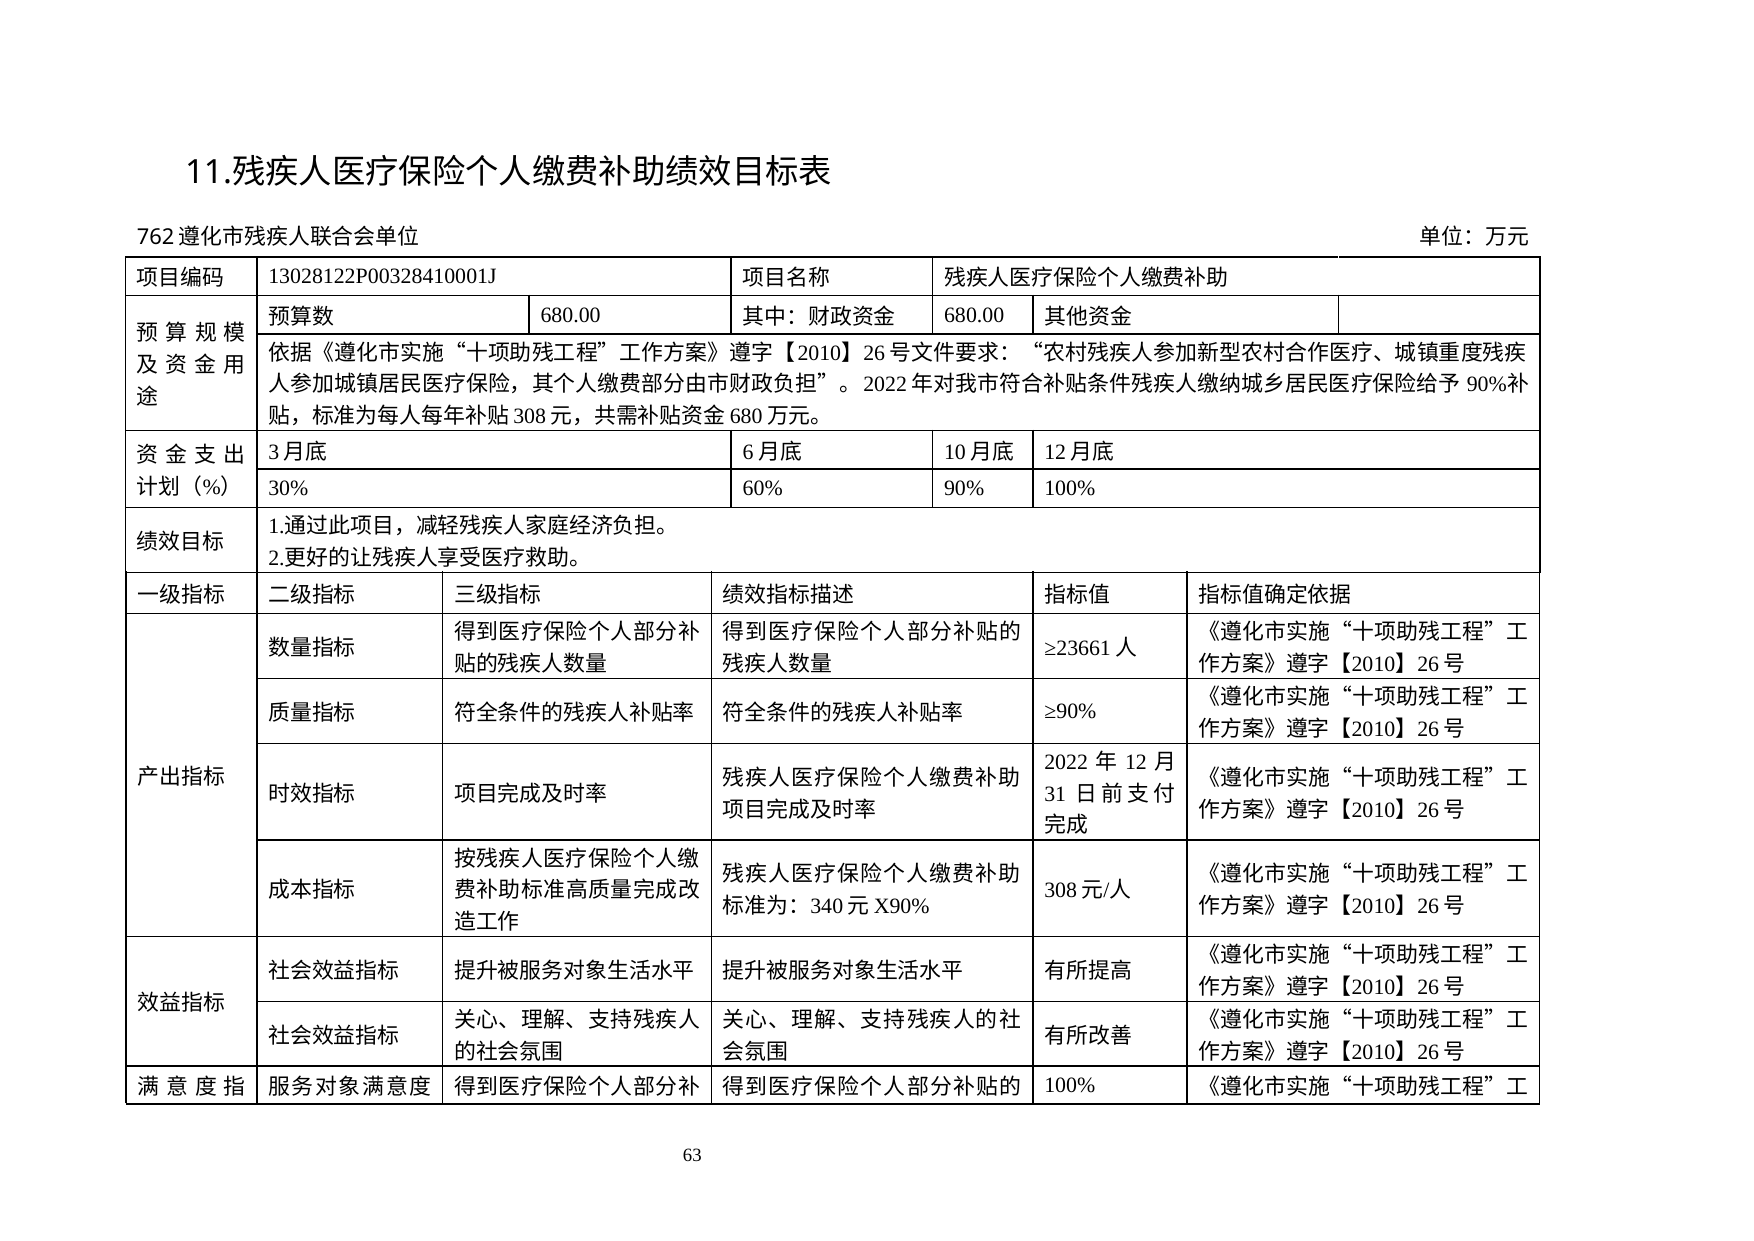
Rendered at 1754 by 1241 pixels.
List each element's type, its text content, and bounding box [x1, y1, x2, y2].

table_cell 绩效指标描述 [712, 573, 1032, 613]
table_cell 绩效目标 [126, 508, 256, 571]
table_cell 680.00 [530, 296, 730, 333]
table_cell 二级指标 [258, 573, 442, 613]
table_cell 提升被服务对象生活水平 [712, 937, 1032, 1001]
table_cell 符全条件的残疾人补贴率 [443, 679, 711, 742]
table_cell 1.通过此项目，减轻残疾人家庭经济负担。 2.更好的让残疾人享受医疗救助。 [258, 508, 1539, 571]
table_cell 残疾人医疗保险个人缴费补助项目完成及时率 [712, 744, 1032, 839]
table_cell 其中：财政资金 [732, 296, 932, 333]
table_cell 《遵化市实施“十项助残工程”工作方案》遵字【2010】26号 [1188, 744, 1539, 839]
table_cell 项目编码 [126, 258, 256, 294]
table_cell 项目完成及时率 [443, 744, 711, 839]
table_cell 质量指标 [258, 679, 442, 742]
table_cell 2022年12月31日前支付完成 [1034, 744, 1186, 839]
table_cell 有所改善 [1034, 1002, 1186, 1065]
table_cell 《遵化市实施“十项助残工程”工作方案》遵字【2010】26号 [1188, 937, 1539, 1001]
table_cell 资金支出计划（%） [126, 431, 256, 506]
table_cell 一级指标 [127, 573, 256, 613]
table_cell ≥90% [1034, 679, 1186, 742]
table_cell 得到医疗保险个人部分补贴的残疾人满意度 [443, 1067, 711, 1103]
table_cell ≥23661人 [1034, 614, 1186, 678]
table_cell 指标值 [1034, 573, 1186, 613]
table_cell 30% [258, 470, 730, 506]
table_cell 得到医疗保险个人部分补贴的残疾人数量 [443, 614, 711, 678]
table_cell 关心、理解、支持残疾人的社会氛围 [712, 1002, 1032, 1065]
table_cell 满意度指标 [127, 1067, 256, 1103]
table_cell 《遵化市实施“十项助残工程”工作方案》遵字【2010】26号 [1188, 614, 1539, 678]
table_cell 三级指标 [443, 573, 711, 613]
text 11.残疾人医疗保险个人缴费补助绩效目标表 [118, 136, 1547, 195]
table_cell 社会效益指标 [258, 1002, 442, 1065]
table_cell 13028122P00328410001J [258, 258, 730, 294]
table_cell 得到医疗保险个人部分补贴的残疾人满意度 [712, 1067, 1032, 1103]
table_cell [1188, 1067, 1539, 1103]
table_cell [1339, 296, 1539, 333]
table_cell 10月底 [933, 431, 1032, 468]
table_cell 成本指标 [258, 841, 442, 936]
table_cell 指标值确定依据 [1188, 573, 1539, 613]
table_cell 符全条件的残疾人补贴率 [712, 679, 1032, 742]
table_cell 100% [1034, 470, 1539, 506]
table_cell 残疾人医疗保险个人缴费补助标准为：340元X90% [712, 841, 1032, 936]
table_cell 《遵化市实施“十项助残工程”工作方案》遵字【2010】26号 [1188, 841, 1539, 936]
table_cell 90% [933, 470, 1032, 506]
table_cell 12月底 [1034, 431, 1539, 468]
table_header 762遵化市残疾人联合会单位 [126, 197, 1338, 256]
table_cell 社会效益指标 [258, 937, 442, 1001]
table_cell 得到医疗保险个人部分补贴的残疾人数量 [712, 614, 1032, 678]
table_cell 680.00 [933, 296, 1032, 333]
table_cell 预算规模及资金用途 [126, 296, 256, 429]
table_cell 《遵化市实施“十项助残工程”工作方案》遵字【2010】26号 [1188, 1002, 1539, 1065]
table_cell 数量指标 [258, 614, 442, 678]
table_cell 残疾人医疗保险个人缴费补助 [933, 258, 1539, 294]
table_cell 依据《遵化市实施“十项助残工程”工作方案》遵字【2010】26号文件要求：“农村残疾人参加新型农村合作医疗、城镇重度残疾人参加城镇居民医疗保险，其个人缴费部分由市财政负担”。2022年对我市符合补贴条件残疾人缴纳城乡居民医疗保险给予90%补贴，标准为每人每年补贴308元，共需补贴资金680万元。 [258, 335, 1539, 429]
table_cell 《遵化市实施“十项助残工程”工作方案》遵字【2010】26号 [1188, 679, 1539, 742]
table_cell 效益指标 [127, 937, 256, 1065]
table_cell 时效指标 [258, 744, 442, 839]
table_cell 其他资金 [1034, 296, 1338, 333]
table_cell 308元/人 [1034, 841, 1186, 936]
table_cell 60% [732, 470, 932, 506]
table_cell 3月底 [258, 431, 730, 468]
table_cell 产出指标 [127, 614, 256, 936]
table_cell 6月底 [732, 431, 932, 468]
table_cell 关心、理解、支持残疾人的社会氛围 [443, 1002, 711, 1065]
table_cell 有所提高 [1034, 937, 1186, 1001]
table_cell 100% [1034, 1067, 1186, 1103]
table_header 单位：万元 [1339, 197, 1539, 256]
table_cell 项目名称 [732, 258, 932, 294]
table_cell 按残疾人医疗保险个人缴费补助标准高质量完成改造工作 [443, 841, 711, 936]
table_cell 服务对象满意度指标 [258, 1067, 442, 1103]
table_cell 预算数 [258, 296, 528, 333]
table_cell 提升被服务对象生活水平 [443, 937, 711, 1001]
